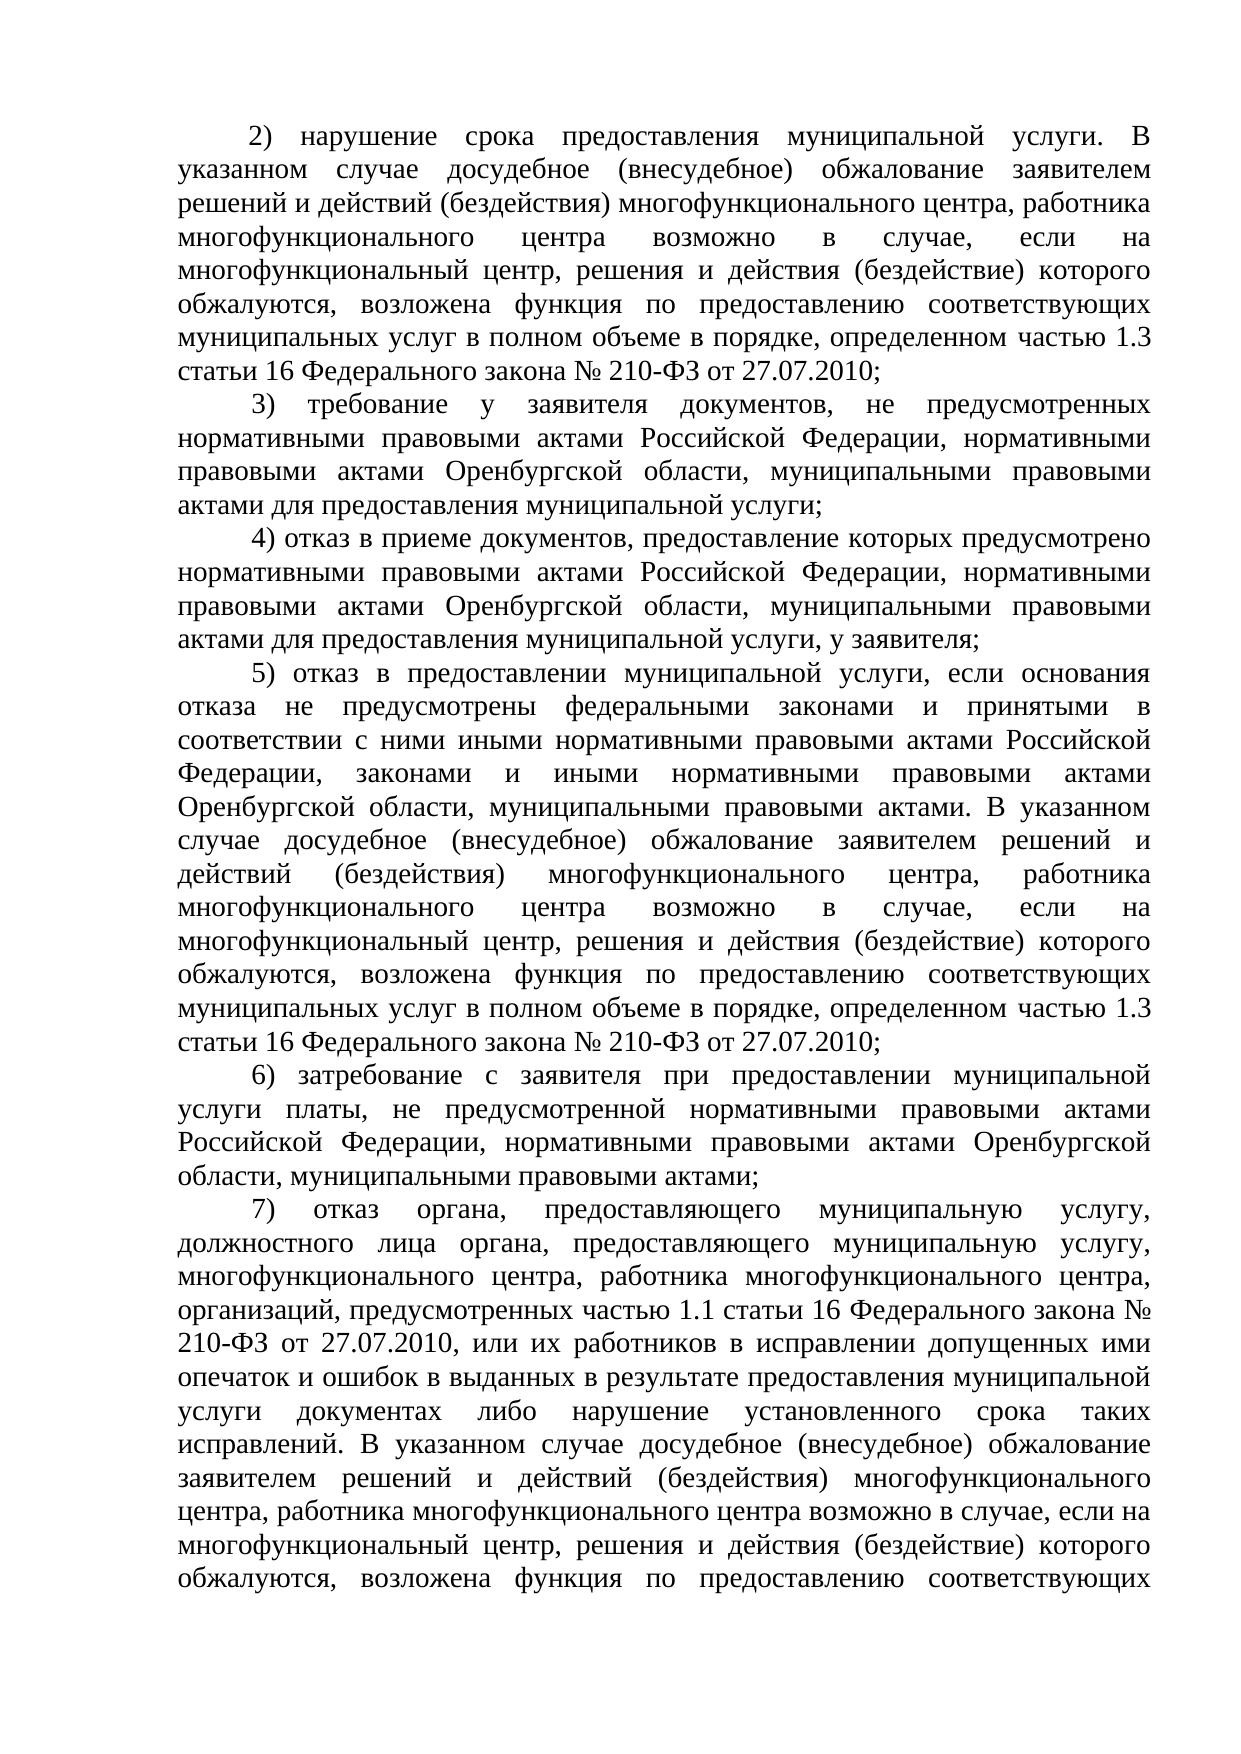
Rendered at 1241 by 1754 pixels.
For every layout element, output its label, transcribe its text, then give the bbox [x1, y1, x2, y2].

text 5) отказ в предоставлении муниципальной услуги, если основания отказа не предусмотрены федеральными законами и принятыми в соответствии с ними иными нормативными правовыми актами Российской Федерации, законами и иными нормативными правовыми актами Оренбургской области, муниципальными правовыми актами. В указанном случае досудебное (внесудебное) обжалование заявителем решений и действий (бездействия) многофункционального центра, работника многофункционального центра возможно в случае, если на многофункциональный центр, решения и действия (бездействие) которого обжалуются, возложена функция по предоставлению соответствующих муниципальных услуг в полном объеме в порядке, определенном частью 1.3 статьи 16 Федерального закона № 210-ФЗ от 27.07.2010; [177, 655, 1152, 1057]
text 6) затребование с заявителя при предоставлении муниципальной услуги платы, не предусмотренной нормативными правовыми актами Российской Федерации, нормативными правовыми актами Оренбургской области, муниципальными правовыми актами; [177, 1057, 1152, 1191]
text 4) отказ в приеме документов, предоставление которых предусмотрено нормативными правовыми актами Российской Федерации, нормативными правовыми актами Оренбургской области, муниципальными правовыми актами для предоставления муниципальной услуги, у заявителя; [177, 521, 1152, 655]
text 3) требование у заявителя документов, не предусмотренных нормативными правовыми актами Российской Федерации, нормативными правовыми актами Оренбургской области, муниципальными правовыми актами для предоставления муниципальной услуги; [177, 386, 1152, 521]
text 2) нарушение срока предоставления муниципальной услуги. В указанном случае досудебное (внесудебное) обжалование заявителем решений и действий (бездействия) многофункционального центра, работника многофункционального центра возможно в случае, если на многофункциональный центр, решения и действия (бездействие) которого обжалуются, возложена функция по предоставлению соответствующих муниципальных услуг в полном объеме в порядке, определенном частью 1.3 статьи 16 Федерального закона № 210-ФЗ от 27.07.2010; [177, 118, 1152, 386]
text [177, 1191, 1152, 1594]
